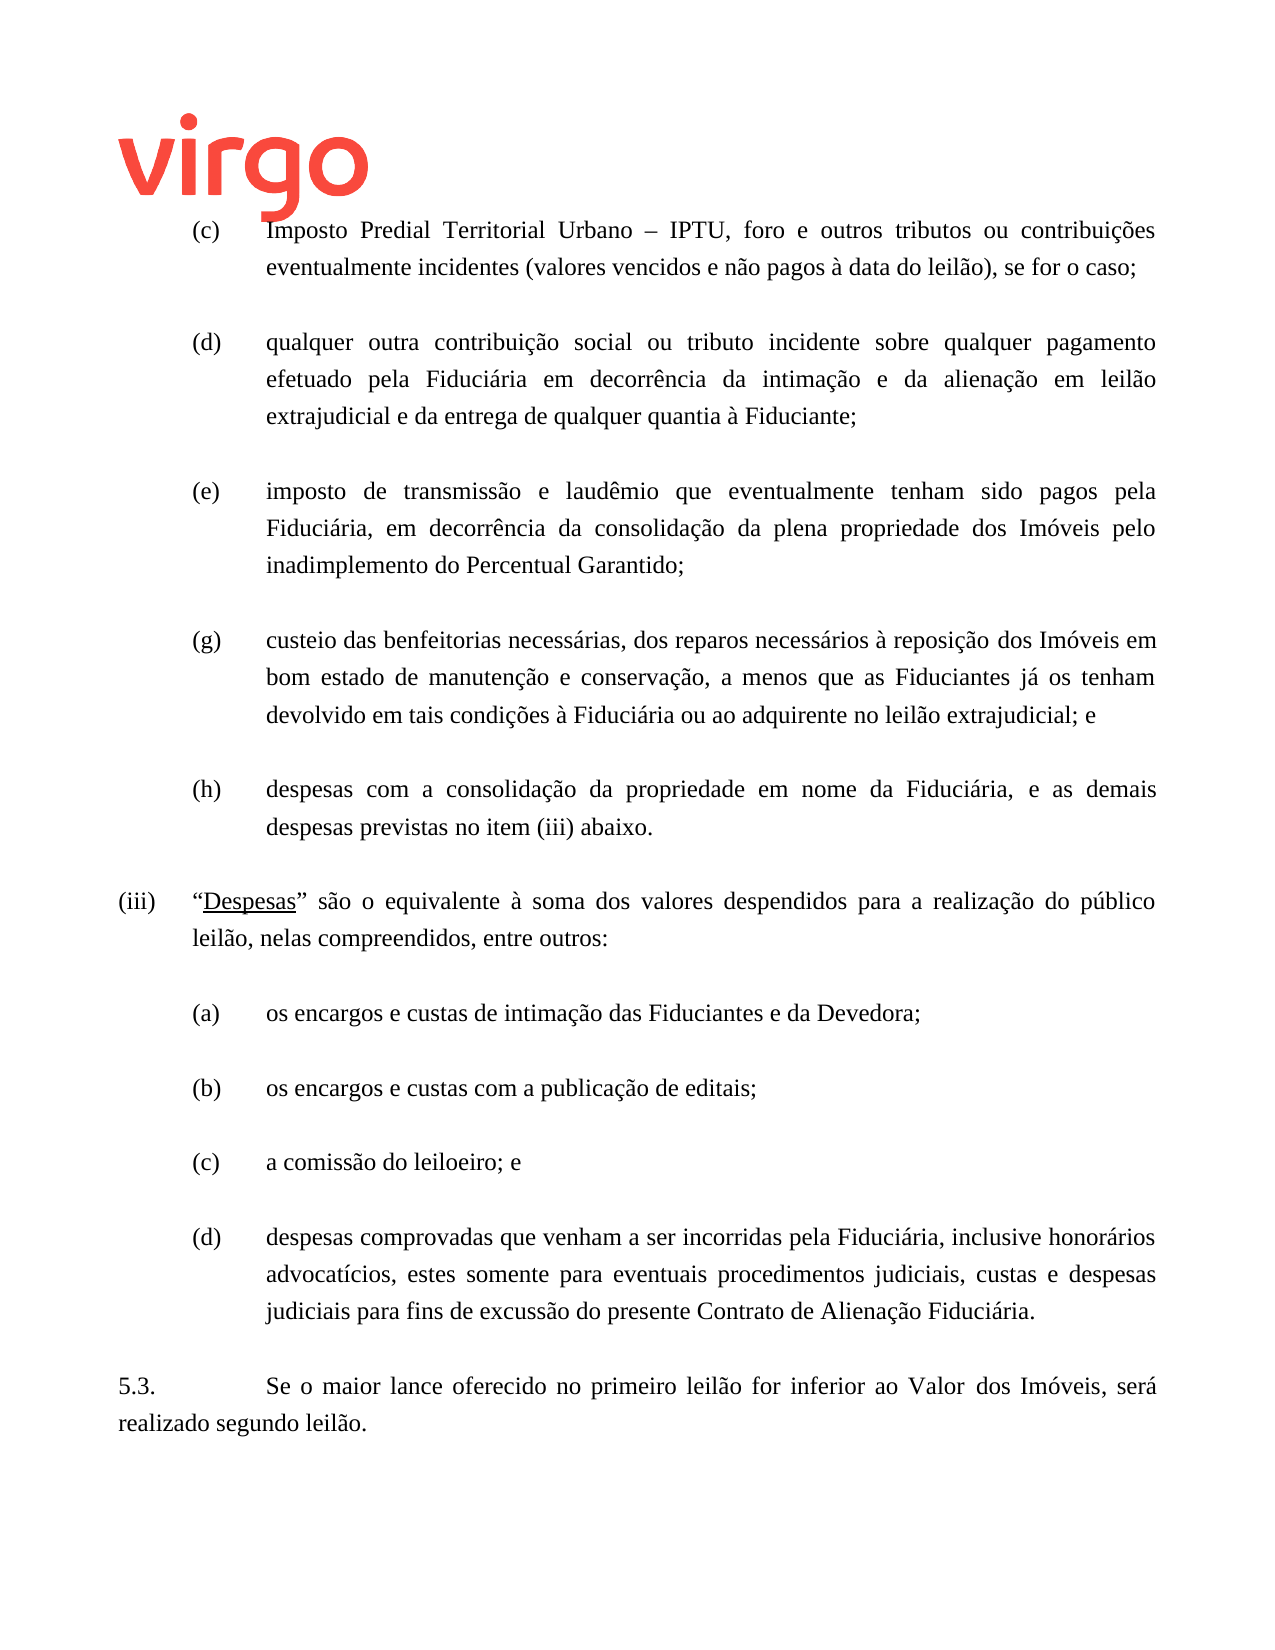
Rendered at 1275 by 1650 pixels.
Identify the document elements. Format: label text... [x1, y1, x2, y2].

text (c) a comissão do leiloeiro; e [192, 1147, 1157, 1176]
text (a) os encargos e custas de intimação das Fiduciantes e da Devedora; [192, 998, 1157, 1027]
text (e) imposto de transmissão e laudêmio que eventualmente tenham sido pagos pela Fiduciária, em decorrência da consolidação da plena propriedade dos Imóveis pelo inadimplemento do Percentual Garantido; [192, 476, 1157, 579]
text (d) despesas comprovadas que venham a ser incorridas pela Fiduciária, inclusive honorários advocatícios, estes somente para eventuais procedimentos judiciais, custas e despesas judiciais para fins de excussão do presente Contrato de Alienação Fiduciária. [192, 1222, 1157, 1325]
text (d) qualquer outra contribuição social ou tributo incidente sobre qualquer pagamento efetuado pela Fiduciária em decorrência da intimação e da alienação em leilão extrajudicial e da entrega de qualquer quantia à Fiduciante; [192, 327, 1157, 430]
picture [118, 113, 368, 222]
text (h) despesas com a consolidação da propriedade em nome da Fiduciária, e as demais despesas previstas no item (iii) abaixo. [192, 774, 1157, 840]
text (c) Imposto Predial Territorial Urbano – IPTU, foro e outros tributos ou contribuições eventualmente incidentes (valores vencidos e não pagos à data do leilão), se for o caso; [192, 215, 1157, 281]
text (g) custeio das benfeitorias necessárias, dos reparos necessários à reposição dos Imóveis em bom estado de manutenção e conservação, a menos que as Fiduciantes já os tenham devolvido em tais condições à Fiduciária ou ao adquirente no leilão extrajudicial; e [192, 625, 1157, 728]
text 5.3. Se o maior lance oferecido no primeiro leilão for inferior ao Valor dos Imóveis, será realizado segundo leilão. [118, 1371, 1157, 1437]
text (b) os encargos e custas com a publicação de editais; [192, 1073, 1157, 1101]
text (iii) “Despesas” são o equivalente à soma dos valores despendidos para a realização do público leilão, nelas compreendidos, entre outros: [118, 886, 1157, 952]
